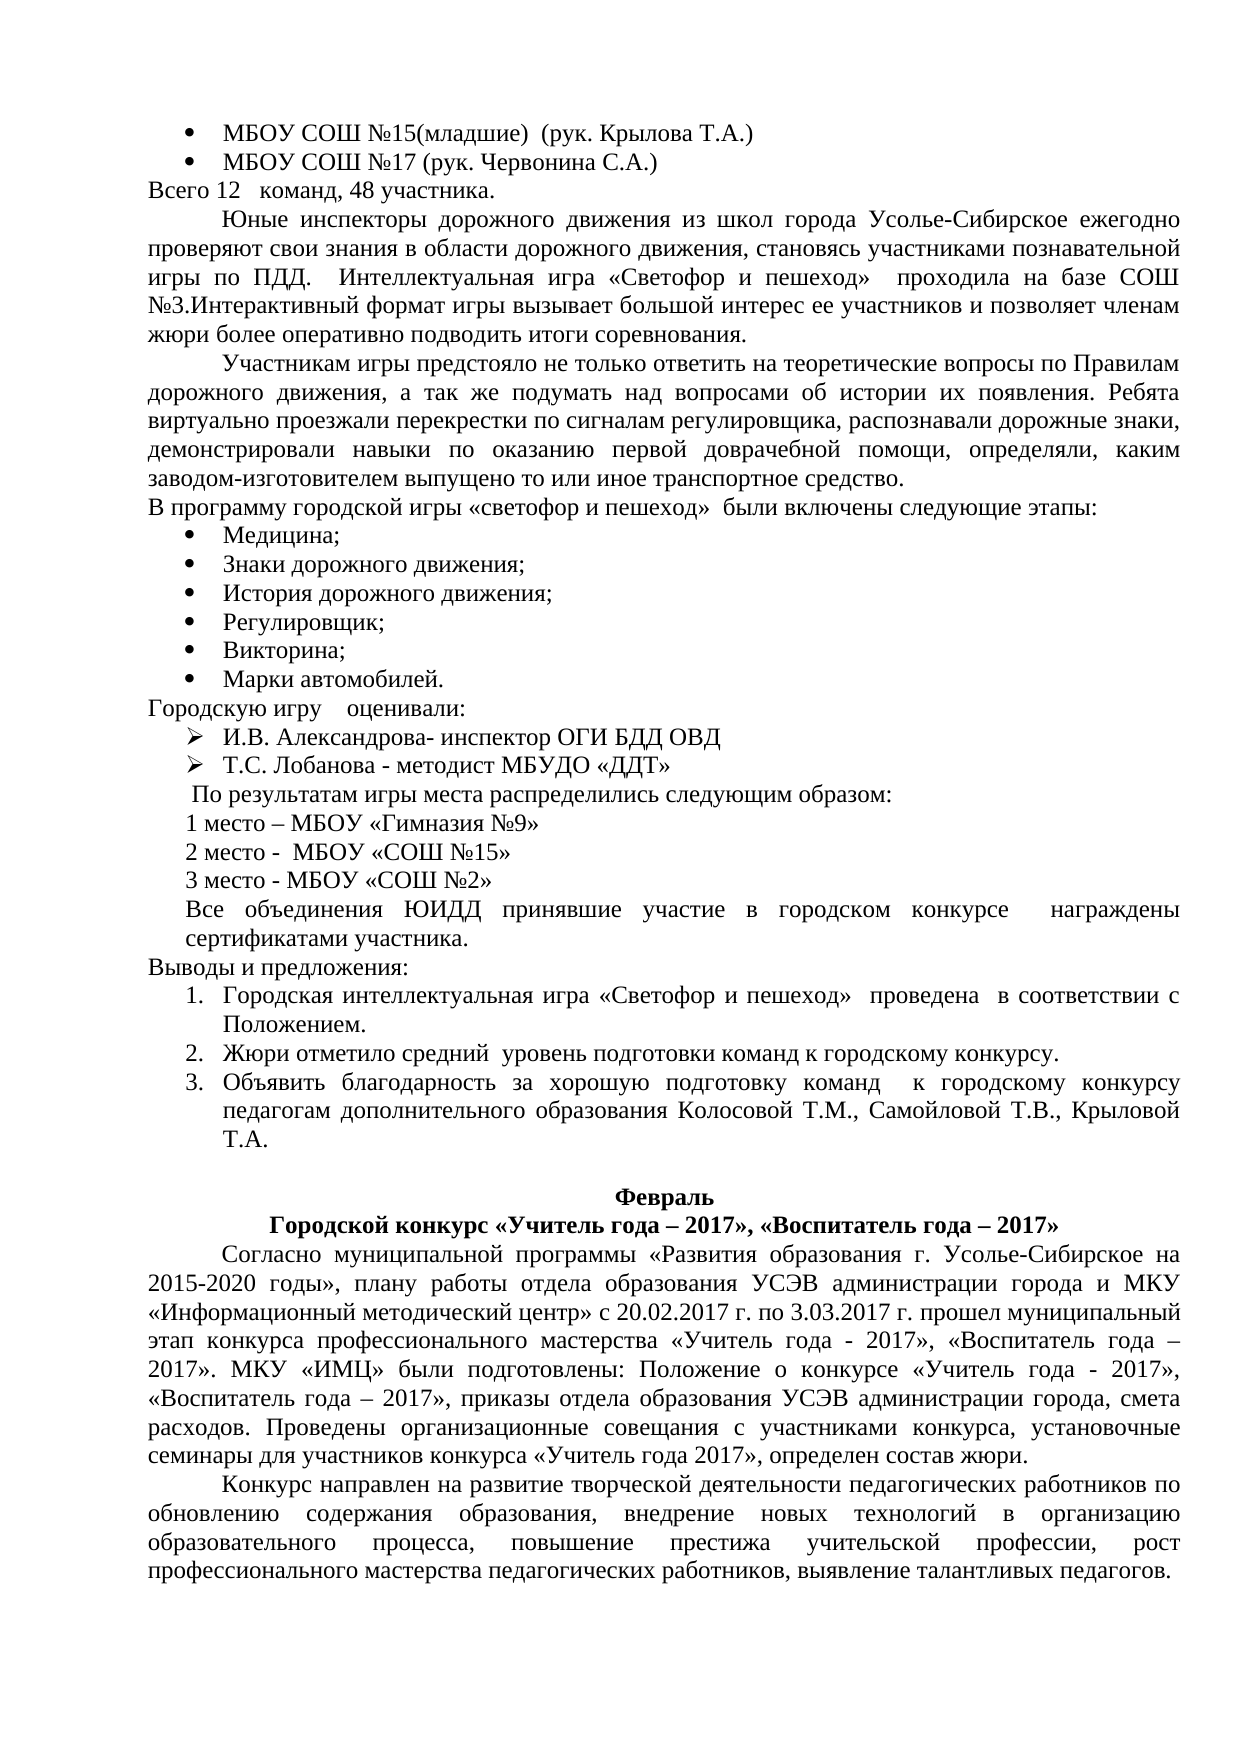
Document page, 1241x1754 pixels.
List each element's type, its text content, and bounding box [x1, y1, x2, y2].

text Всего 12 команд, 48 участника. [148, 176, 1181, 204]
text Согласно муниципальной программы «Развития образования г. Усолье-Сибирское на 2015-2020 годы», плану работы отдела образования УСЭВ администрации города и МКУ «Информационный методический центр» с 20.02.2017 г. по 3.03.2017 г. прошел муниципальный этап конкурса профессионального мастерства «Учитель года - 2017», «Воспитатель года – 2017». МКУ «ИМЦ» были подготовлены: Положение о конкурсе «Учитель года - 2017», «Воспитатель года – 2017», приказы отдела образования УСЭВ администрации города, смета расходов. Проведены организационные совещания с участниками конкурса, установочные семинары для участников конкурса «Учитель года 2017», определен состав жюри. [148, 1239, 1181, 1469]
list Знаки дорожного движения; [185, 549, 1181, 578]
text Городскую игру оценивали: [148, 693, 1181, 722]
list Медицина; [185, 521, 1181, 549]
list Объявить благодарность за хорошую подготовку команд к городскому конкурсу педагогам дополнительного образования Колосовой Т.М., Самойловой Т.В., Крыловой Т.А. [185, 1067, 1181, 1153]
text Конкурс направлен на развитие творческой деятельности педагогических работников по обновлению содержания образования, внедрение новых технологий в организацию образовательного процесса, повышение престижа учительской профессии, рост профессионального мастерства педагогических работников, выявление талантливых педагогов. [148, 1469, 1181, 1584]
text По результатам игры места распределились следующим образом: [185, 779, 1181, 808]
text Городской конкурс «Учитель года – 2017», «Воспитатель года – 2017» [148, 1211, 1181, 1239]
text Участникам игры предстояло не только ответить на теоретические вопросы по Правилам дорожного движения, а так же подумать над вопросами об истории их появления. Ребята виртуально проезжали перекрестки по сигналам регулировщика, распознавали дорожные знаки, демонстрировали навыки по оказанию первой доврачебной помощи, определяли, каким заводом-изготовителем выпущено то или иное транспортное средство. [148, 348, 1181, 492]
list Т.С. Лобанова - методист МБУДО «ДДТ» [185, 751, 1181, 779]
list Регулировщик; [185, 607, 1181, 636]
list История дорожного движения; [185, 578, 1181, 607]
list Марки автомобилей. [185, 664, 1181, 693]
list Городская интеллектуальная игра «Светофор и пешеход» проведена в соответствии с Положением. [185, 981, 1181, 1038]
list Жюри отметило средний уровень подготовки команд к городскому конкурсу. [185, 1038, 1181, 1067]
list Викторина; [185, 636, 1181, 664]
text 3 место - МБОУ «СОШ №2» [185, 866, 1181, 894]
text В программу городской игры «светофор и пешеход» были включены следующие этапы: [148, 492, 1181, 521]
list МБОУ СОШ №15(младшие) (рук. Крылова Т.А.) [185, 118, 1181, 147]
text Юные инспекторы дорожного движения из школ города Усолье-Сибирское ежегодно проверяют свои знания в области дорожного движения, становясь участниками познавательной игры по ПДД. Интеллектуальная игра «Светофор и пешеход» проходила на базе СОШ №3.Интерактивный формат игры вызывает большой интерес ее участников и позволяет членам жюри более оперативно подводить итоги соревнования. [148, 204, 1181, 348]
list И.В. Александрова- инспектор ОГИ БДД ОВД [185, 722, 1181, 751]
text Все объединения ЮИДД принявшие участие в городском конкурсе награждены сертификатами участника. [185, 894, 1181, 952]
text Выводы и предложения: [148, 952, 1181, 981]
text Февраль [148, 1182, 1181, 1211]
list МБОУ СОШ №17 (рук. Червонина С.А.) [185, 147, 1181, 176]
text 2 место - МБОУ «СОШ №15» [185, 837, 1181, 866]
text 1 место – МБОУ «Гимназия №9» [185, 808, 1181, 837]
